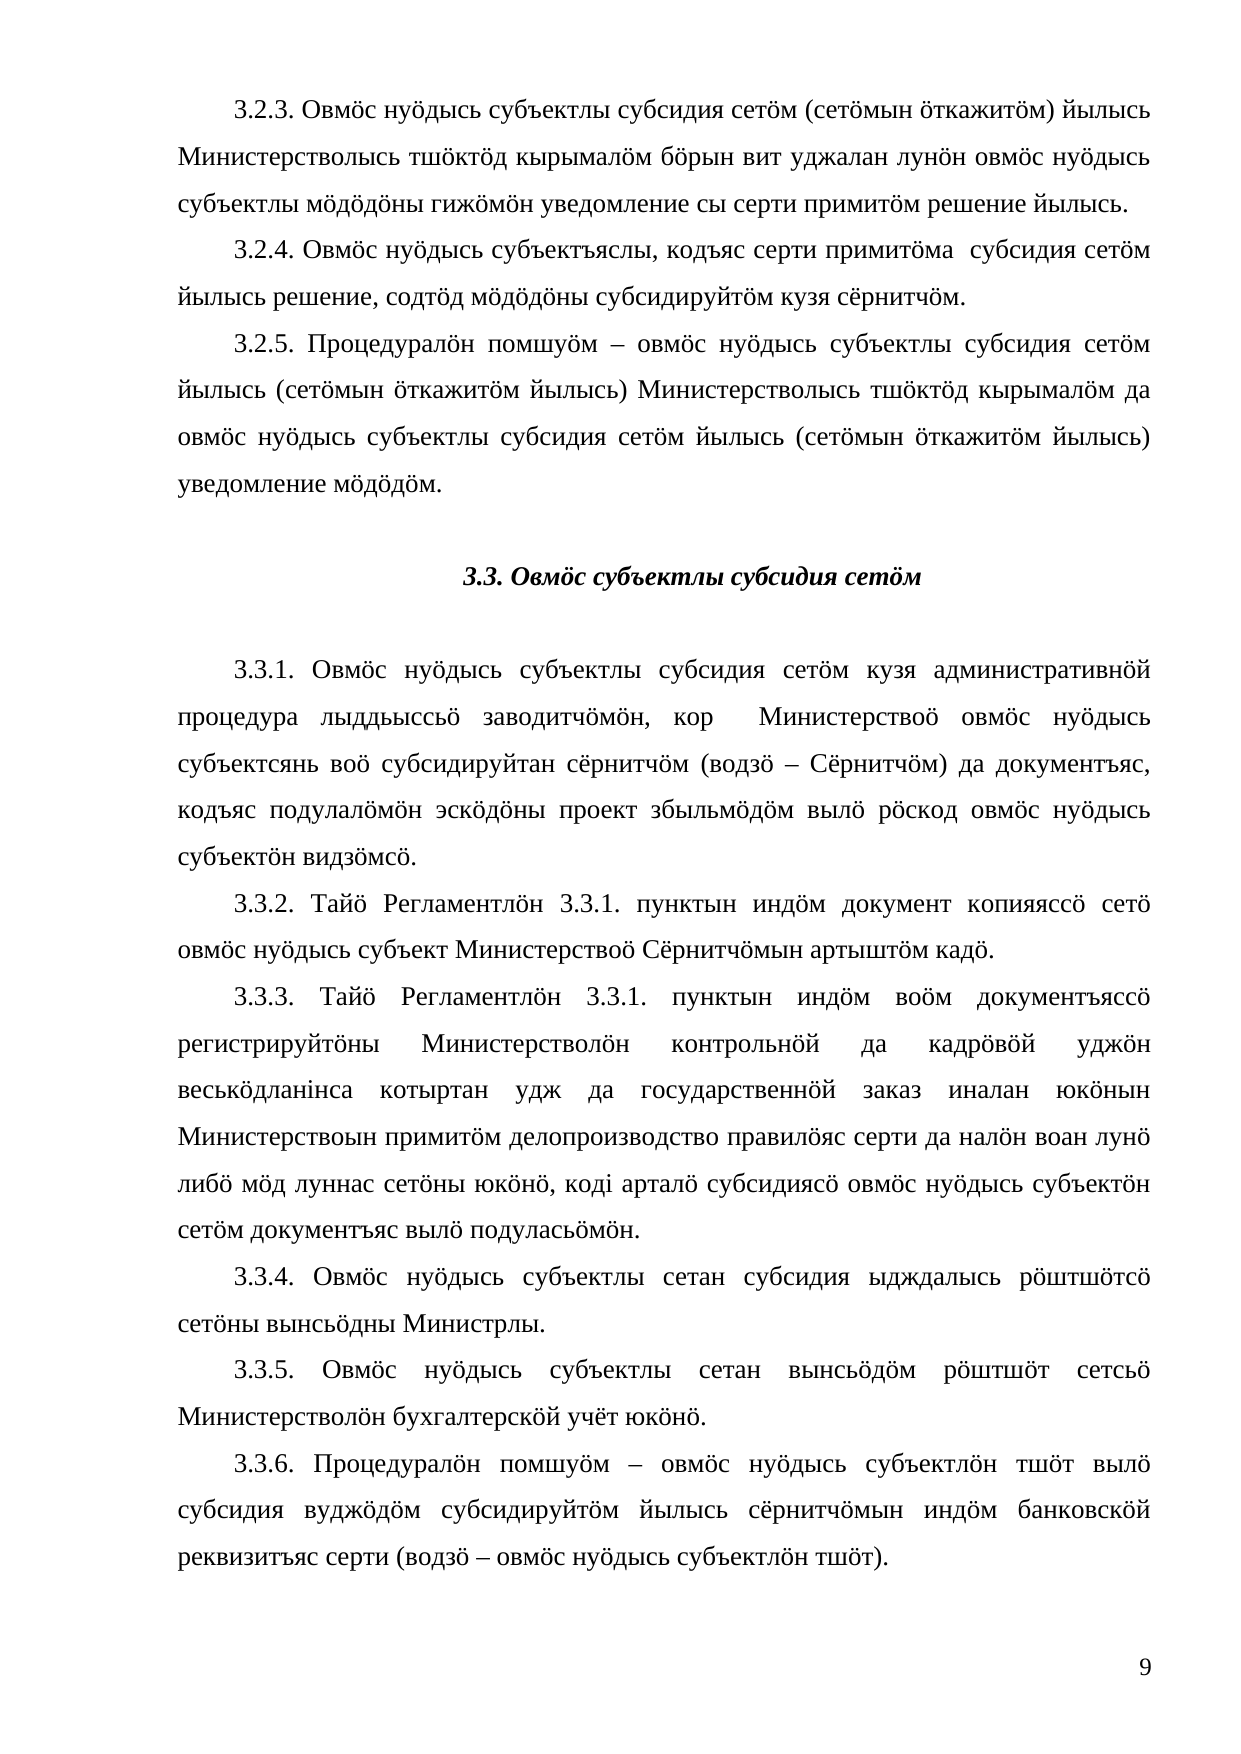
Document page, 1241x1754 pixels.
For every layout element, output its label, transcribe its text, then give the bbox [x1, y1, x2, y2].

text 3.2.3. Овмöс нуöдысь субъектлы субсидия сетöм (сетöмын öткажитöм) йылысь Министерстволысь тшöктöд кырымалöм бöрын вит уджалан лунöн овмöс нуöдысь субъектлы мöдöдöны гижöмöн уведомление сы серти примитöм решение йылысь. [177, 94, 1152, 218]
text 3.3. Овмöс субъектлы субсидия сетöм [177, 560, 1152, 591]
text 3.3.3. Тайö Регламентлöн 3.3.1. пунктын индöм воöм документъяссö регистрируйтöны Министерстволöн контрольнöй да кадрöвöй уджöн веськöдланiнса котыртан удж да государственнöй заказ иналан юкöнын Министерствоын примитöм делопроизводство правилöяс серти да налöн воан лунö либö мöд луннас сетöны юкöнö, кодi арталö субсидиясö овмöс нуöдысь субъектöн сетöм документъяс вылö подуласьöмöн. [177, 980, 1152, 1245]
text 3.2.5. Процедуралöн помшуöм – овмöс нуöдысь субъектлы субсидия сетöм йылысь (сетöмын öткажитöм йылысь) Министерстволысь тшöктöд кырымалöм да овмöс нуöдысь субъектлы субсидия сетöм йылысь (сетöмын öткажитöм йылысь) уведомление мöдöдöм. [177, 327, 1152, 498]
text 3.3.6. Процедуралöн помшуöм – овмöс нуöдысь субъектлöн тшöт вылö субсидия вуджöдöм субсидируйтöм йылысь сёрнитчöмын индöм банковскöй реквизитъяс серти (водзö – овмöс нуöдысь субъектлöн тшöт). [177, 1447, 1152, 1571]
text 3.3.2. Тайö Регламентлöн 3.3.1. пунктын индöм документ копияяссö сетö овмöс нуöдысь субъект Министерствоö Сёрнитчöмын артыштöм кадö. [177, 887, 1152, 965]
text 3.2.4. Овмöс нуöдысь субъектъяслы, кодъяс серти примитöма субсидия сетöм йылысь решение, содтöд мöдöдöны субсидируйтöм кузя сёрнитчöм. [177, 234, 1152, 311]
text 3.3.5. Овмöс нуöдысь субъектлы сетан вынсьöдöм рöштшöт сетсьö Министерстволöн бухгалтерскöй учёт юкöнö. [177, 1354, 1152, 1431]
text 3.3.4. Овмöс нуöдысь субъектлы сетан субсидия ыдждалысь рöштшöтсö сетöны вынсьöдны Министрлы. [177, 1260, 1152, 1338]
text 3.3.1. Овмöс нуöдысь субъектлы субсидия сетöм кузя административнöй процедура лыддьыссьö заводитчöмöн, кор Министерствоö овмöс нуöдысь субъектсянь воö субсидируйтан сёрнитчöм (водзö – Сёрнитчöм) да документъяс, кодъяс подулалöмöн эскöдöны проект збыльмöдöм вылö рöскод овмöс нуöдысь субъектöн видзöмсö. [177, 654, 1152, 871]
